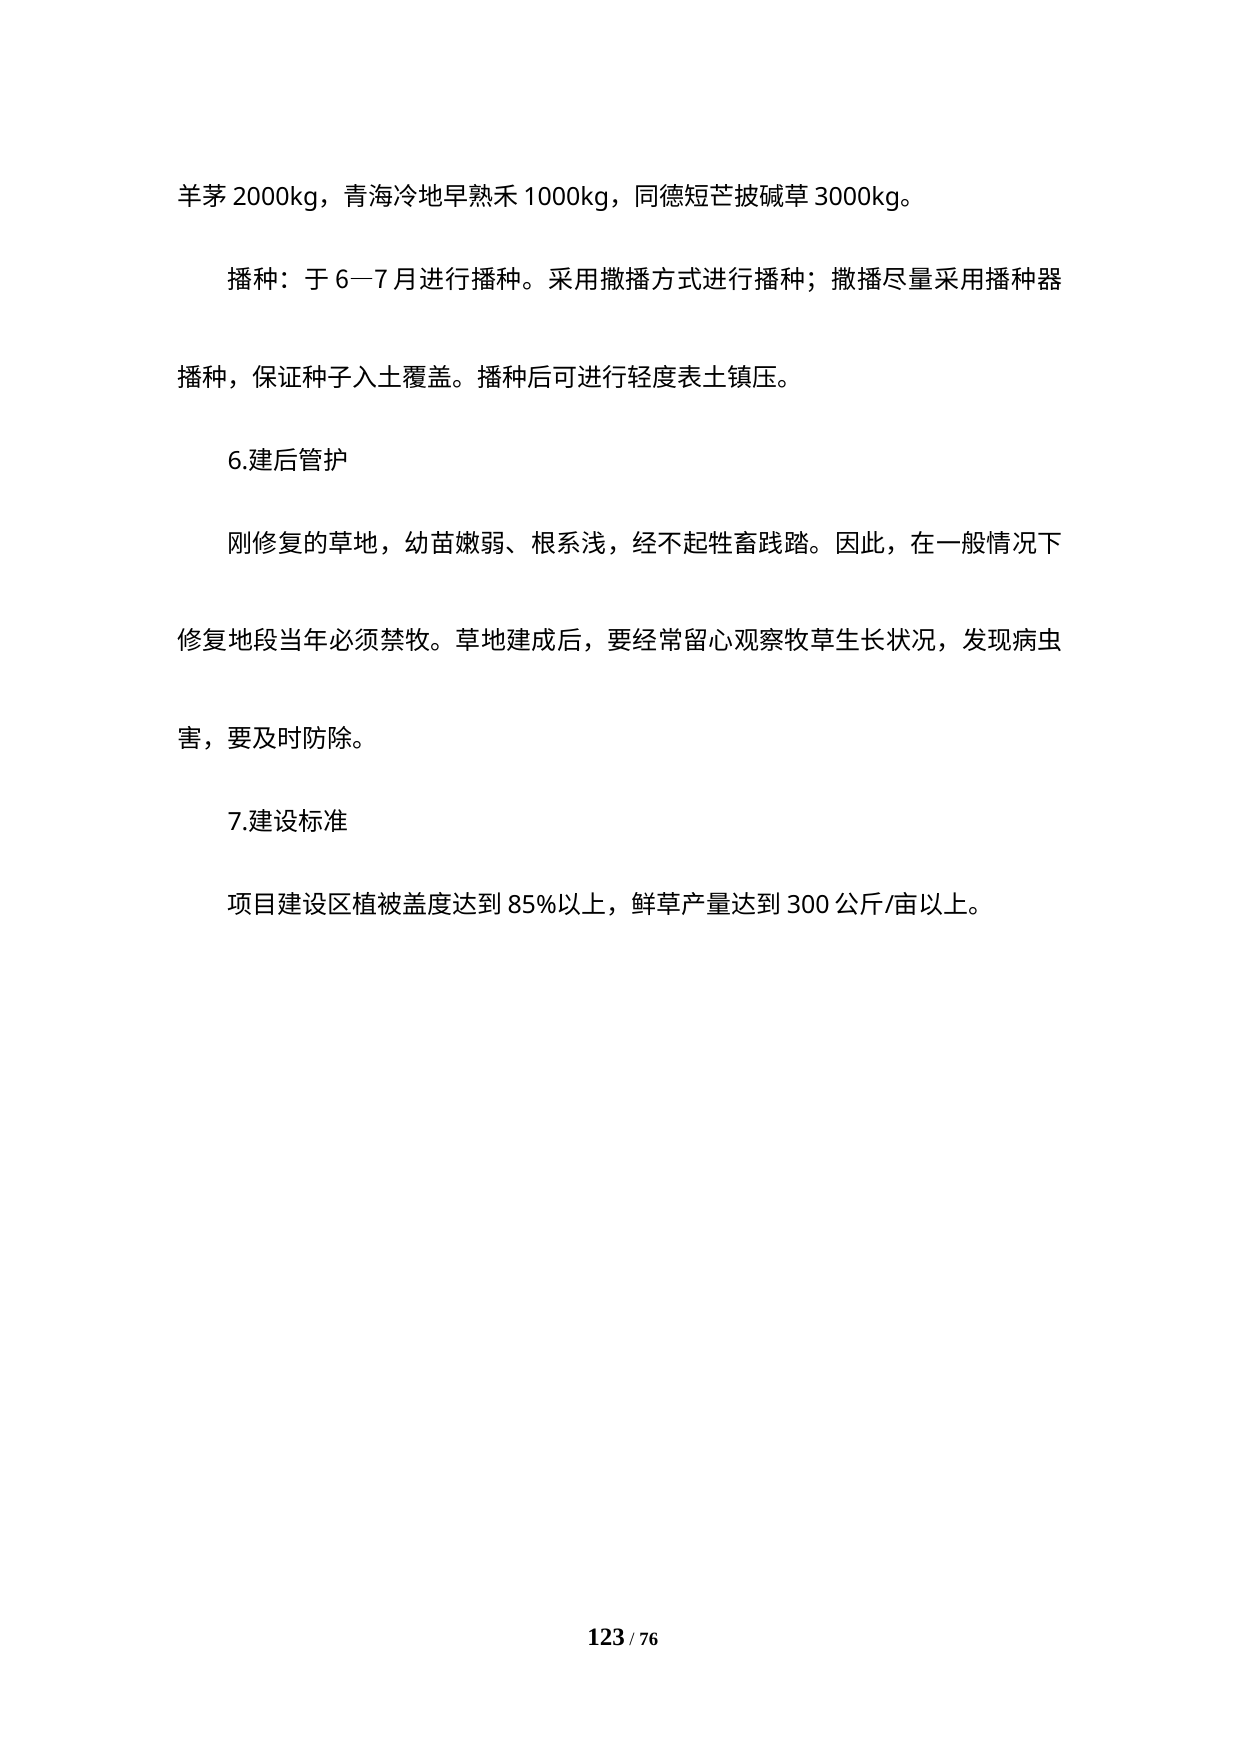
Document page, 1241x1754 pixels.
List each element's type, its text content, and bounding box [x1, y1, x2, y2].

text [177, 162, 1063, 227]
text 6.建后管护 [177, 426, 1063, 491]
text 刚修复的草地，幼苗嫩弱、根系浅，经不起牲畜践踏。因此，在一般情况下修复地段当年必须禁牧。草地建成后，要经常留心观察牧草生长状况，发现病虫害，要及时防除。 [177, 509, 1063, 769]
text 播种：于6—7月进行播种。采用撒播方式进行播种；撒播尽量采用播种器播种，保证种子入土覆盖。播种后可进行轻度表土镇压。 [177, 245, 1063, 408]
text 7.建设标准 [177, 787, 1063, 852]
text 项目建设区植被盖度达到85%以上，鲜草产量达到300公斤/亩以上。 [177, 870, 1063, 935]
